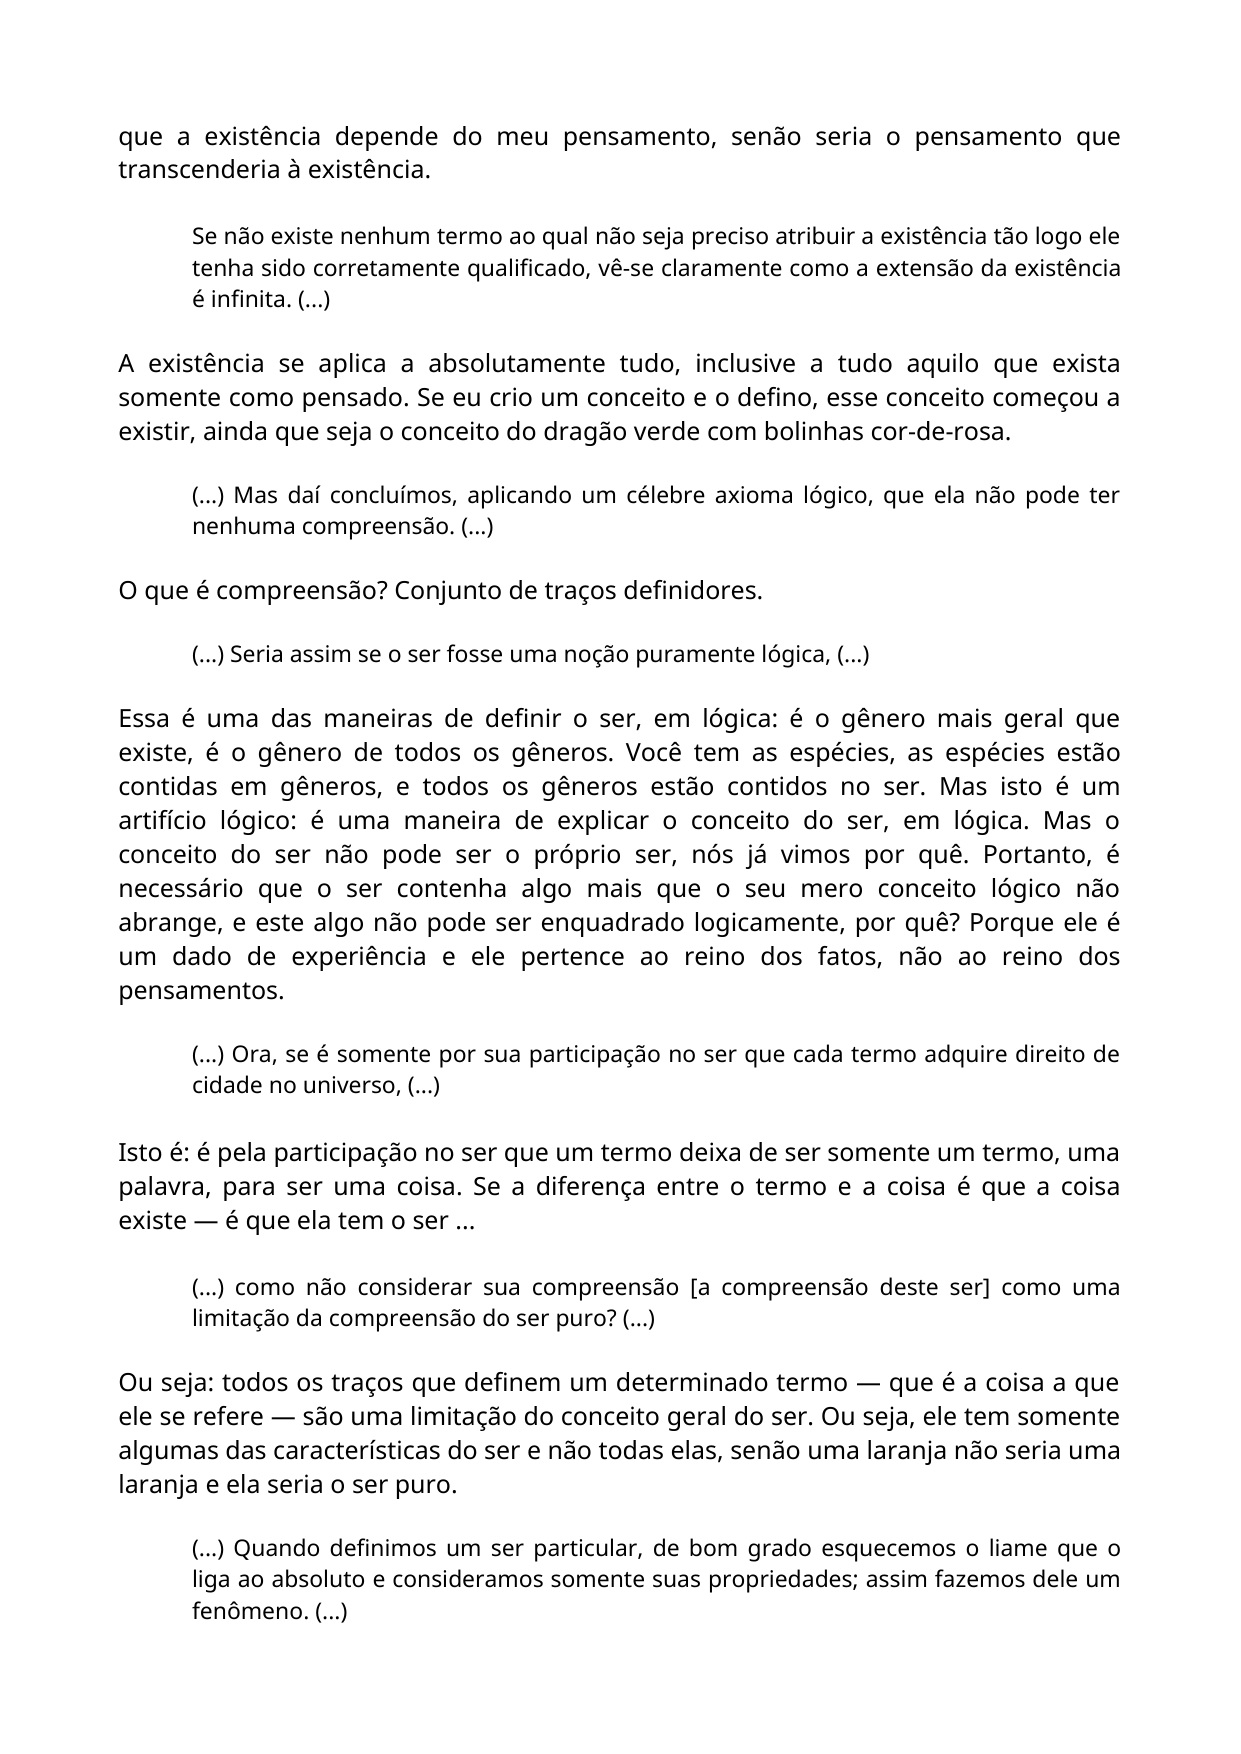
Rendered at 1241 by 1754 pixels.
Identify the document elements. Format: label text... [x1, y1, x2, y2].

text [118, 118, 1122, 186]
text (...) Mas daí concluímos, aplicando um célebre axioma lógico, que ela não pode ter nenhuma compreensão. (...) [192, 479, 1122, 541]
text Essa é uma das maneiras de definir o ser, em lógica: é o gênero mais geral que existe, é o gênero de todos os gêneros. Você tem as espécies, as espécies estão contidas em gêneros, e todos os gêneros estão contidos no ser. Mas isto é um artifício lógico: é uma maneira de explicar o conceito do ser, em lógica. Mas o conceito do ser não pode ser o próprio ser, nós já vimos por quê. Portanto, é necessário que o ser contenha algo mais que o seu mero conceito lógico não abrange, e este algo não pode ser enquadrado logicamente, por quê? Porque ele é um dado de experiência e ele pertence ao reino dos fatos, não ao reino dos pensamentos. [118, 700, 1122, 1007]
text O que é compreensão? Conjunto de traços definidores. [118, 572, 1122, 607]
text Ou seja: todos os traços que definem um determinado termo — que é a coisa a que ele se refere — são uma limitação do conceito geral do ser. Ou seja, ele tem somente algumas das características do ser e não todas elas, senão uma laranja não seria uma laranja e ela seria o ser puro. [118, 1365, 1122, 1501]
text (...) Ora, se é somente por sua participação no ser que cada termo adquire direito de cidade no universo, (...) [192, 1038, 1122, 1101]
text A existência se aplica a absolutamente tudo, inclusive a tudo aquilo que exista somente como pensado. Se eu crio um conceito e o defino, esse conceito começou a existir, ainda que seja o conceito do dragão verde com bolinhas cor-de-rosa. [118, 345, 1122, 447]
text Se não existe nenhum termo ao qual não seja preciso atribuir a existência tão logo ele tenha sido corretamente qualificado, vê-se claramente como a extensão da existência é infinita. (...) [192, 220, 1122, 314]
text (...) como não considerar sua compreensão [a compreensão deste ser] como uma limitação da compreensão do ser puro? (...) [192, 1271, 1122, 1333]
text Isto é: é pela participação no ser que um termo deixa de ser somente um termo, uma palavra, para ser uma coisa. Se a diferença entre o termo e a coisa é que a coisa existe — é que ela tem o ser ... [118, 1135, 1122, 1237]
text (...) Quando definimos um ser particular, de bom grado esquecemos o liame que o liga ao absoluto e consideramos somente suas propriedades; assim fazemos dele um fenômeno. (...) [192, 1532, 1122, 1626]
text (...) Seria assim se o ser fosse uma noção puramente lógica, (...) [192, 638, 1122, 669]
